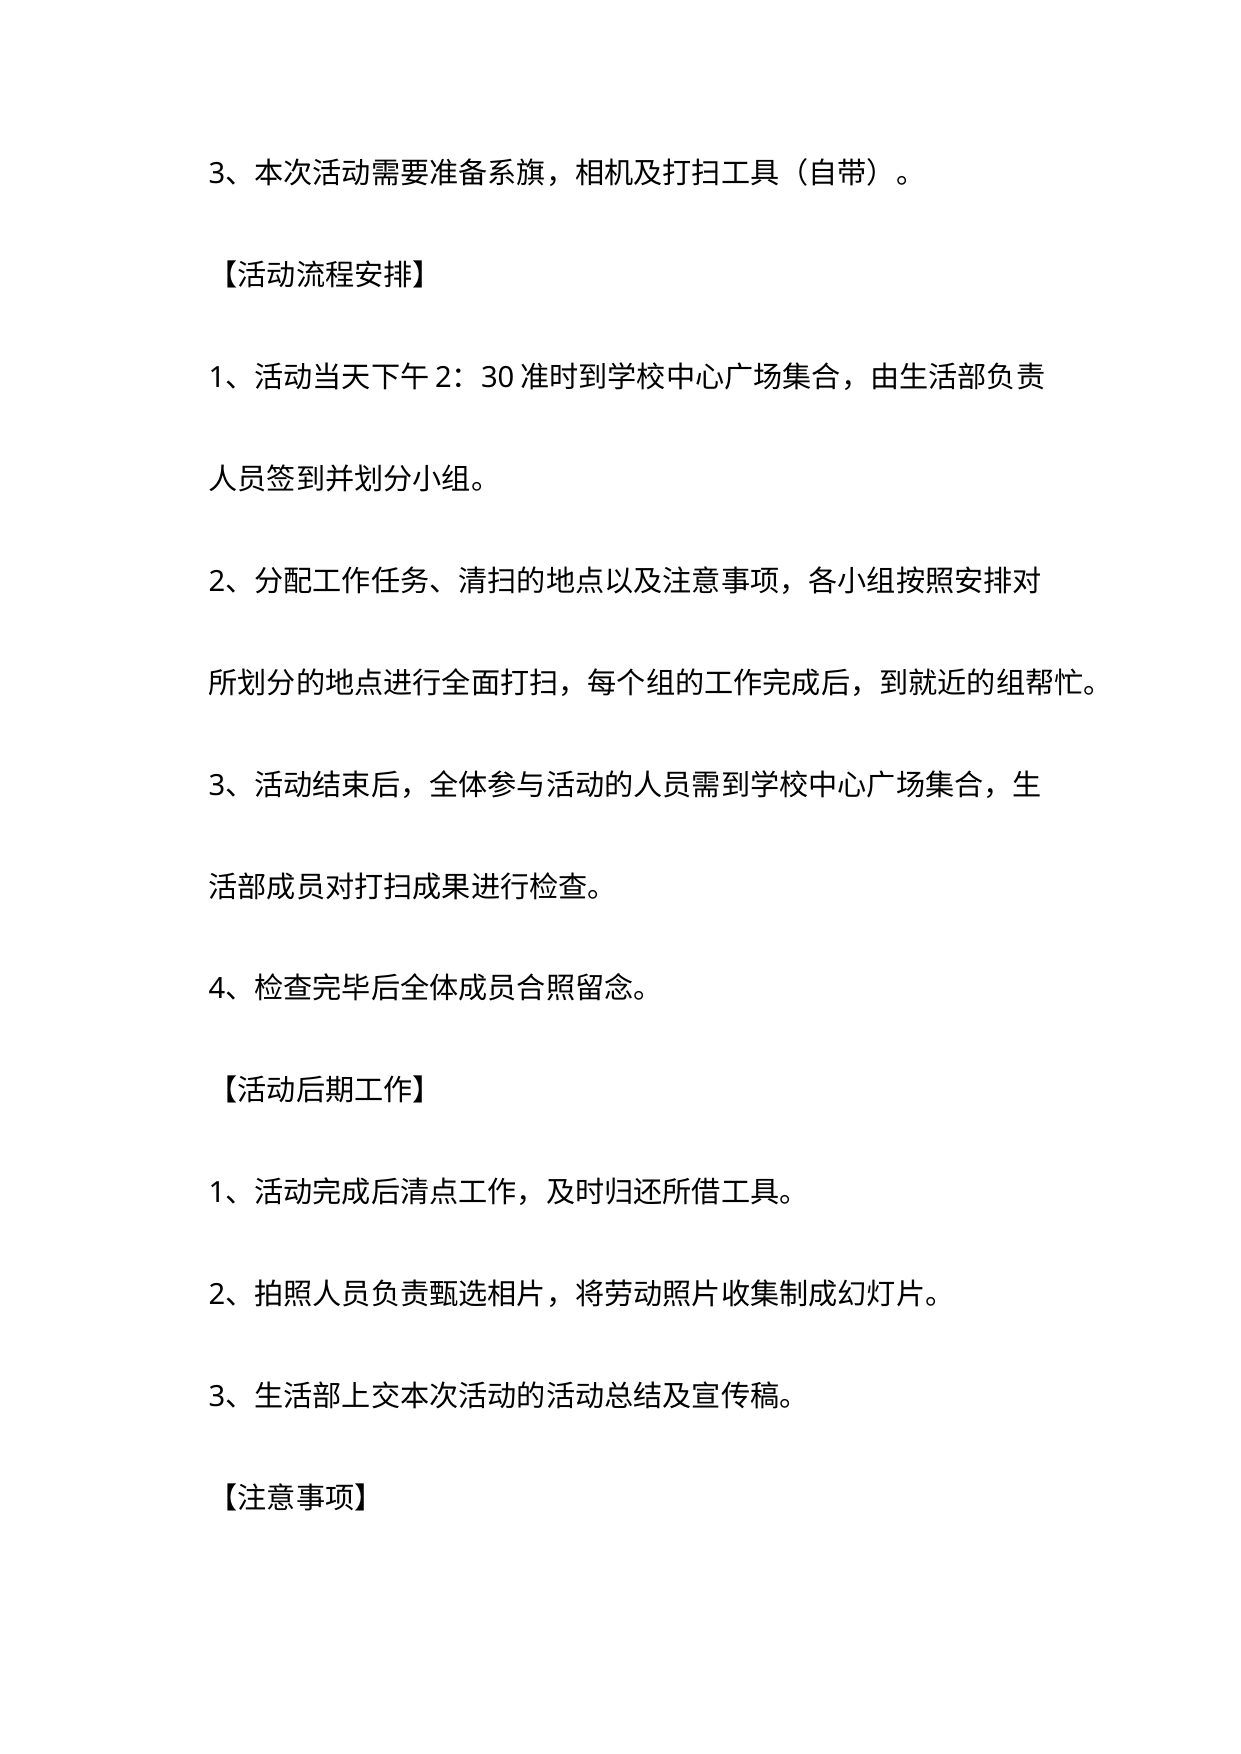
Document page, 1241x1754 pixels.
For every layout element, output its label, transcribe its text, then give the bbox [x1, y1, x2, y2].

text 1、活动当天下午2：30准时到学校中心广场集合，由生活部负责 [150, 354, 1090, 396]
text 1、活动完成后清点工作，及时归还所借工具。 [150, 1169, 1090, 1211]
text 所划分的地点进行全面打扫，每个组的工作完成后，到就近的组帮忙。 [150, 659, 1090, 702]
text 活部成员对打扫成果进行检查。 [150, 863, 1090, 906]
text 4、检查完毕后全体成员合照留念。 [150, 965, 1090, 1007]
text 3、本次活动需要准备系旗，相机及打扫工具（自带）。 [150, 150, 1090, 192]
text 【活动流程安排】 [150, 252, 1090, 294]
text 3、活动结束后，全体参与活动的人员需到学校中心广场集合，生 [150, 761, 1090, 804]
text 2、分配工作任务、清扫的地点以及注意事项，各小组按照安排对 [150, 557, 1090, 600]
text 2、拍照人员负责甄选相片，将劳动照片收集制成幻灯片。 [150, 1271, 1090, 1313]
text 【活动后期工作】 [150, 1067, 1090, 1109]
text 3、生活部上交本次活动的活动总结及宣传稿。 [150, 1373, 1090, 1415]
text 【注意事项】 [150, 1475, 1090, 1517]
text 人员签到并划分小组。 [150, 456, 1090, 498]
